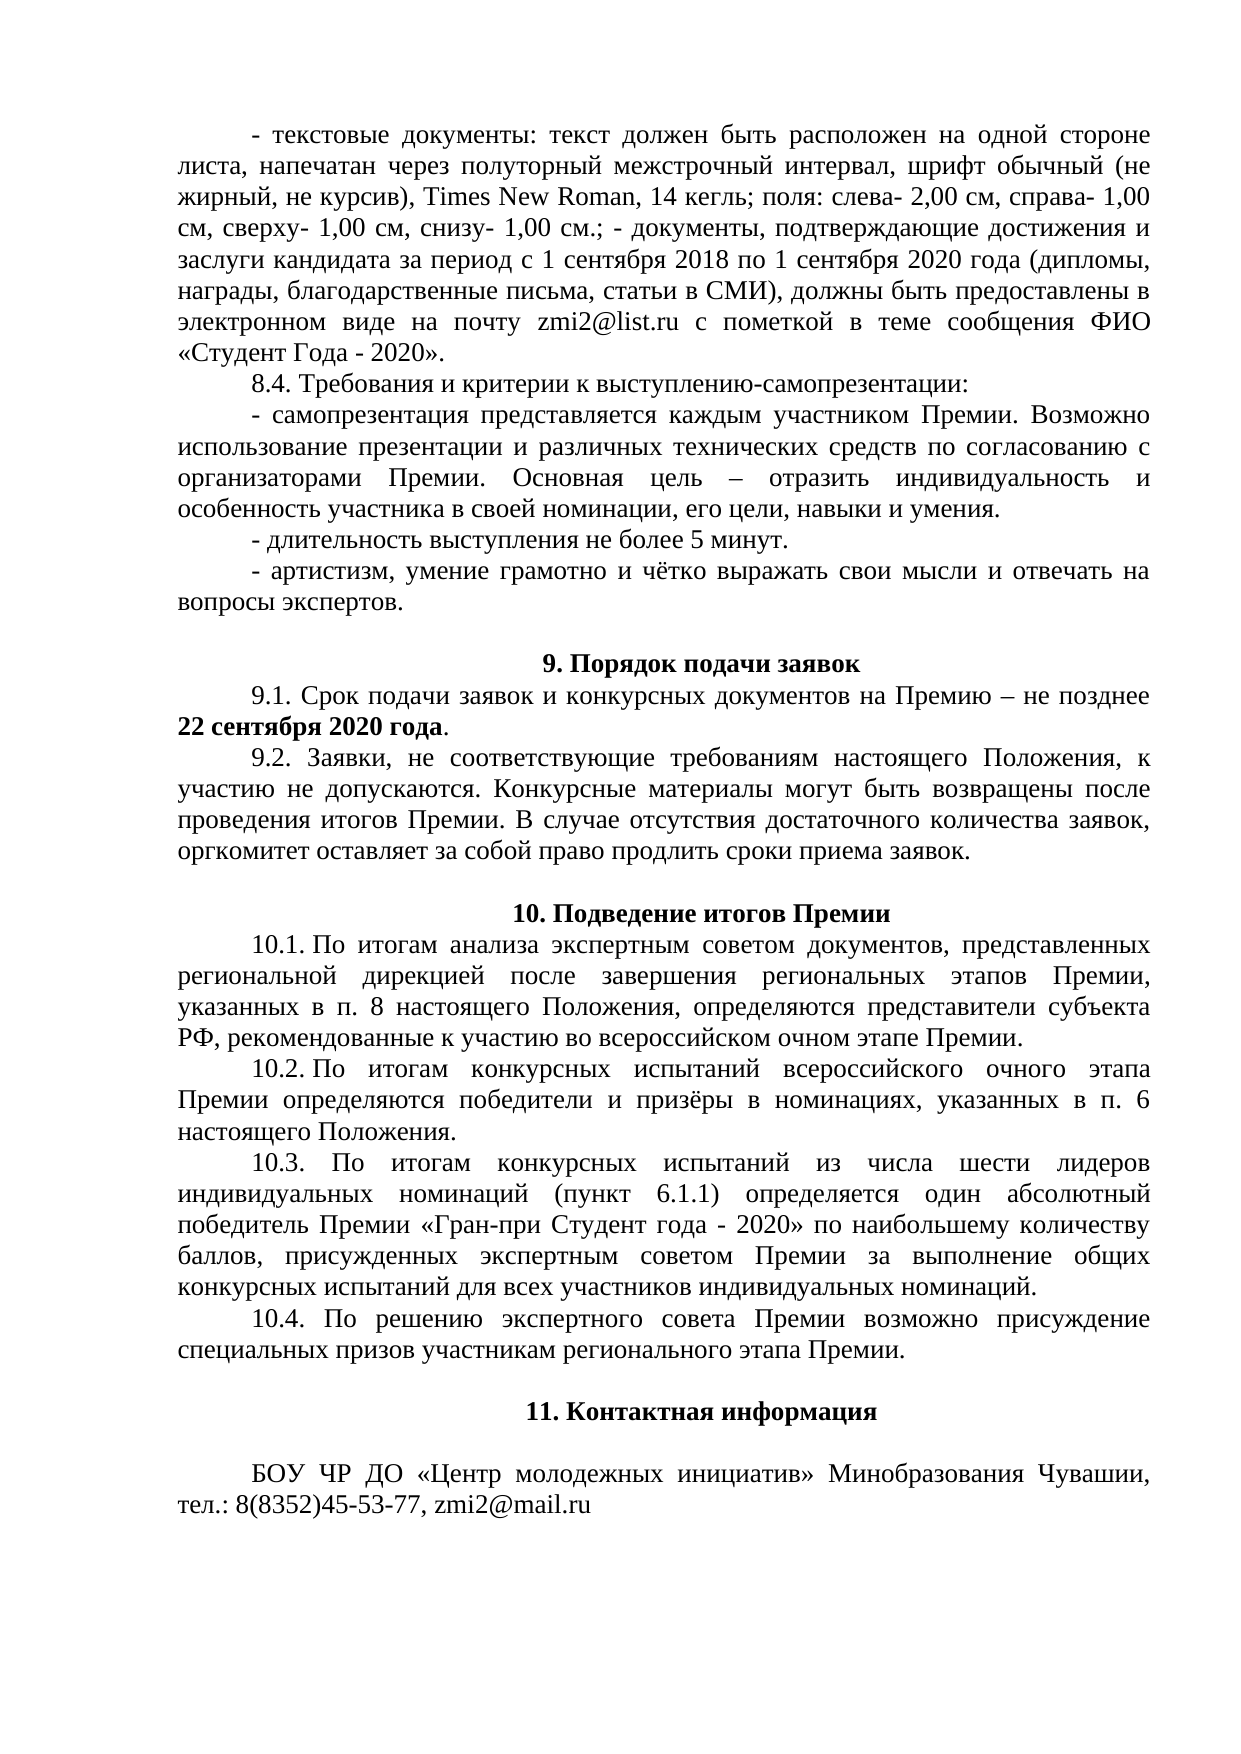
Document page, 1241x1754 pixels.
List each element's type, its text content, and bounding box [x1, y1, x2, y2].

text 10.2. По итогам конкурсных испытаний всероссийского очного этапа Премии определяются победители и призёры в номинациях, указанных в п. 6 настоящего Положения. [177, 1052, 1152, 1146]
text - текстовые документы: текст должен быть расположен на одной стороне листа, напечатан через полуторный межстрочный интервал, шрифт обычный (не жирный, не курсив), Times New Roman, 14 кегль; поля: слева- 2,00 см, справа- 1,00 см, сверху- 1,00 см, снизу- 1,00 см.; - документы, подтверждающие достижения и заслуги кандидата за период с 1 сентября 2018 по 1 сентября 2020 года (дипломы, награды, благодарственные письма, статьи в СМИ), должны быть предоставлены в электронном виде на почту zmi2@list.ru с пометкой в теме сообщения ФИО «Студент Года - 2020». [177, 118, 1152, 367]
text 8.4. Требования и критерии к выступлению-самопрезентации: [177, 367, 1152, 398]
text - самопрезентация представляется каждым участником Премии. Возможно использование презентации и различных технических средств по согласованию с организаторами Премии. Основная цель – отразить индивидуальность и особенность участника в своей номинации, его цели, навыки и умения. [177, 398, 1152, 523]
text 9.1. Срок подачи заявок и конкурсных документов на Премию – не позднее 22 сентября 2020 года. [177, 679, 1152, 741]
text 10.3. По итогам конкурсных испытаний из числа шести лидеров индивидуальных номинаций (пункт 6.1.1) определяется один абсолютный победитель Премии «Гран-при Студент года - 2020» по наибольшему количеству баллов, присужденных экспертным советом Премии за выполнение общих конкурсных испытаний для всех участников индивидуальных номинаций. [177, 1146, 1152, 1302]
text 9. Порядок подачи заявок [177, 648, 1152, 679]
text 10.4. По решению экспертного совета Премии возможно присуждение специальных призов участникам регионального этапа Премии. [177, 1302, 1152, 1364]
text - длительность выступления не более 5 минут. [177, 523, 1152, 554]
text 11. Контактная информация [177, 1395, 1152, 1426]
text БОУ ЧР ДО «Центр молодежных инициатив» Минобразования Чувашии, тел.: 8(8352)45-53-77, zmi2@mail.ru [177, 1457, 1152, 1520]
text 9.2. Заявки, не соответствующие требованиям настоящего Положения, к участию не допускаются. Конкурсные материалы могут быть возвращены после проведения итогов Премии. В случае отсутствия достаточного количества заявок, оргкомитет оставляет за собой право продлить сроки приема заявок. [177, 741, 1152, 866]
text 10. Подведение итогов Премии [177, 897, 1152, 928]
text 10.1. По итогам анализа экспертным советом документов, представленных региональной дирекцией после завершения региональных этапов Премии, указанных в п. 8 настоящего Положения, определяются представители субъекта РФ, рекомендованные к участию во всероссийском очном этапе Премии. [177, 928, 1152, 1052]
text - артистизм, умение грамотно и чётко выражать свои мысли и отвечать на вопросы экспертов. [177, 554, 1152, 616]
